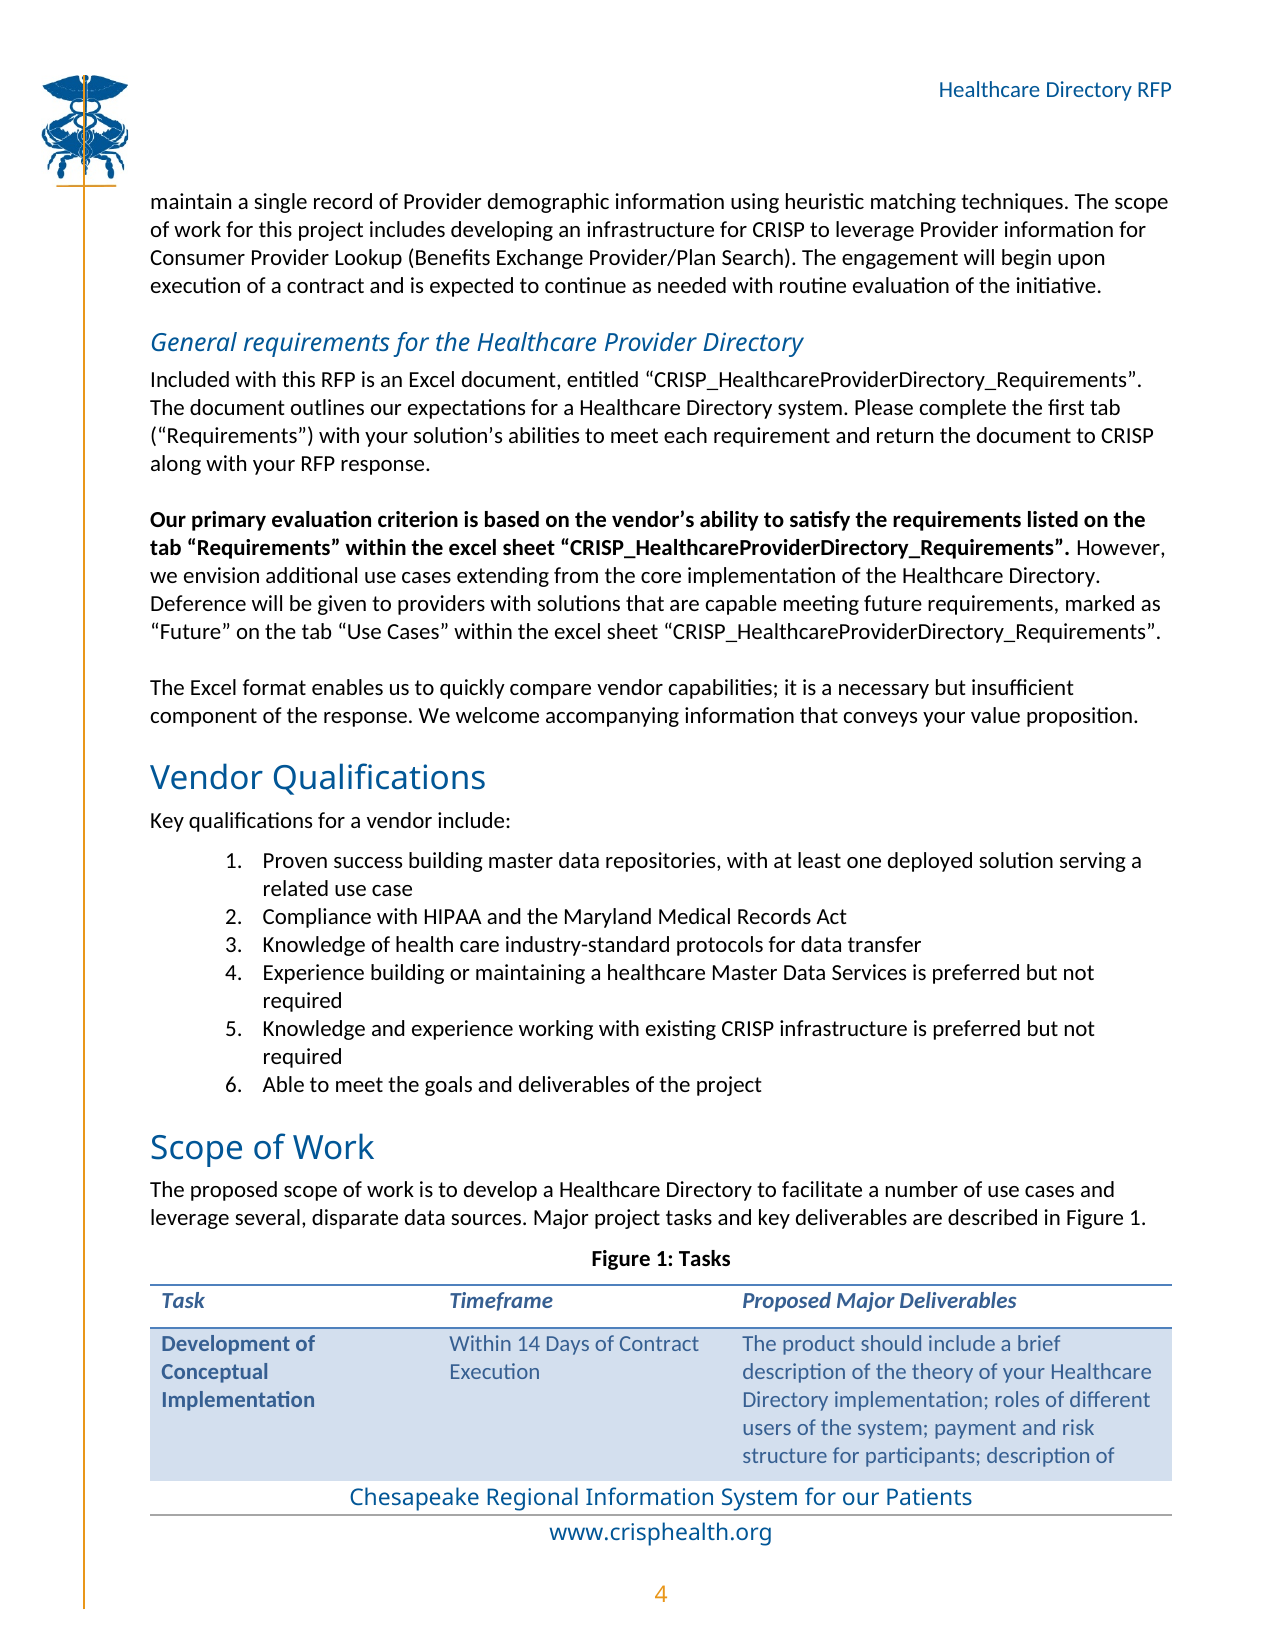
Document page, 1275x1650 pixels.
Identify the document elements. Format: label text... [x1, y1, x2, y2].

list Compliance with HIPAA and the Maryland Medical Records Act [225, 902, 1172, 930]
picture [41, 75, 83, 187]
table_cell Development of Conceptual Implementation [150, 1329, 438, 1481]
text The proposed scope of work is to develop a Healthcare Directory to facilitate a number of use cases and leverage several, disparate data sources. Major project tasks and key deliverables are described in Figure 1. [150, 1175, 1172, 1231]
text Included with this RFP is an Excel document, entitled “CRISP_HealthcareProviderDirectory_Requirements”. The document outlines our expectations for a Healthcare Directory system. Please complete the first tab (“Requirements”) with your solution’s abilities to meet each requirement and return the document to CRISP along with your RFP response. [150, 365, 1172, 477]
list Able to meet the goals and deliverables of the project [225, 1071, 1172, 1098]
list Knowledge of health care industry-standard protocols for data transfer [225, 930, 1172, 958]
table_header Proposed Major Deliverables [731, 1286, 1172, 1327]
subtitle General requirements for the Healthcare Provider Directory [150, 324, 1172, 359]
subtitle Scope of Work [150, 1123, 1172, 1169]
text The Excel format enables us to quickly compare vendor capabilities; it is a necessary but insufficient component of the response. We welcome accompanying information that conveys your value proposition. [150, 673, 1172, 729]
table_cell Within 14 Days of Contract Execution [438, 1329, 731, 1481]
text Figure 1: Tasks [150, 1244, 1172, 1272]
list Proven success building master data repositories, with at least one deployed solution serving a related use case [225, 846, 1172, 902]
text Key qualifications for a vendor include: [150, 806, 1172, 834]
subtitle Vendor Qualifications [150, 754, 1172, 799]
list Knowledge and experience working with existing CRISP infrastructure is preferred but not required [225, 1014, 1172, 1071]
table_header Task [150, 1286, 438, 1327]
table_header Timeframe [438, 1286, 731, 1327]
text Our primary evaluation criterion is based on the vendor’s ability to satisfy the requirements listed on the tab “Requirements” within the excel sheet “CRISP_HealthcareProviderDirectory_Requirements”. However, we envision additional use cases extending from the core implementation of the Healthcare Directory. Deference will be given to providers with solutions that are capable meeting future requirements, marked as “Future” on the tab “Use Cases” within the excel sheet “CRISP_HealthcareProviderDirectory_Requirements”. [150, 505, 1172, 645]
picture [85, 75, 129, 187]
list Experience building or maintaining a healthcare Master Data Services is preferred but not required [225, 958, 1172, 1014]
